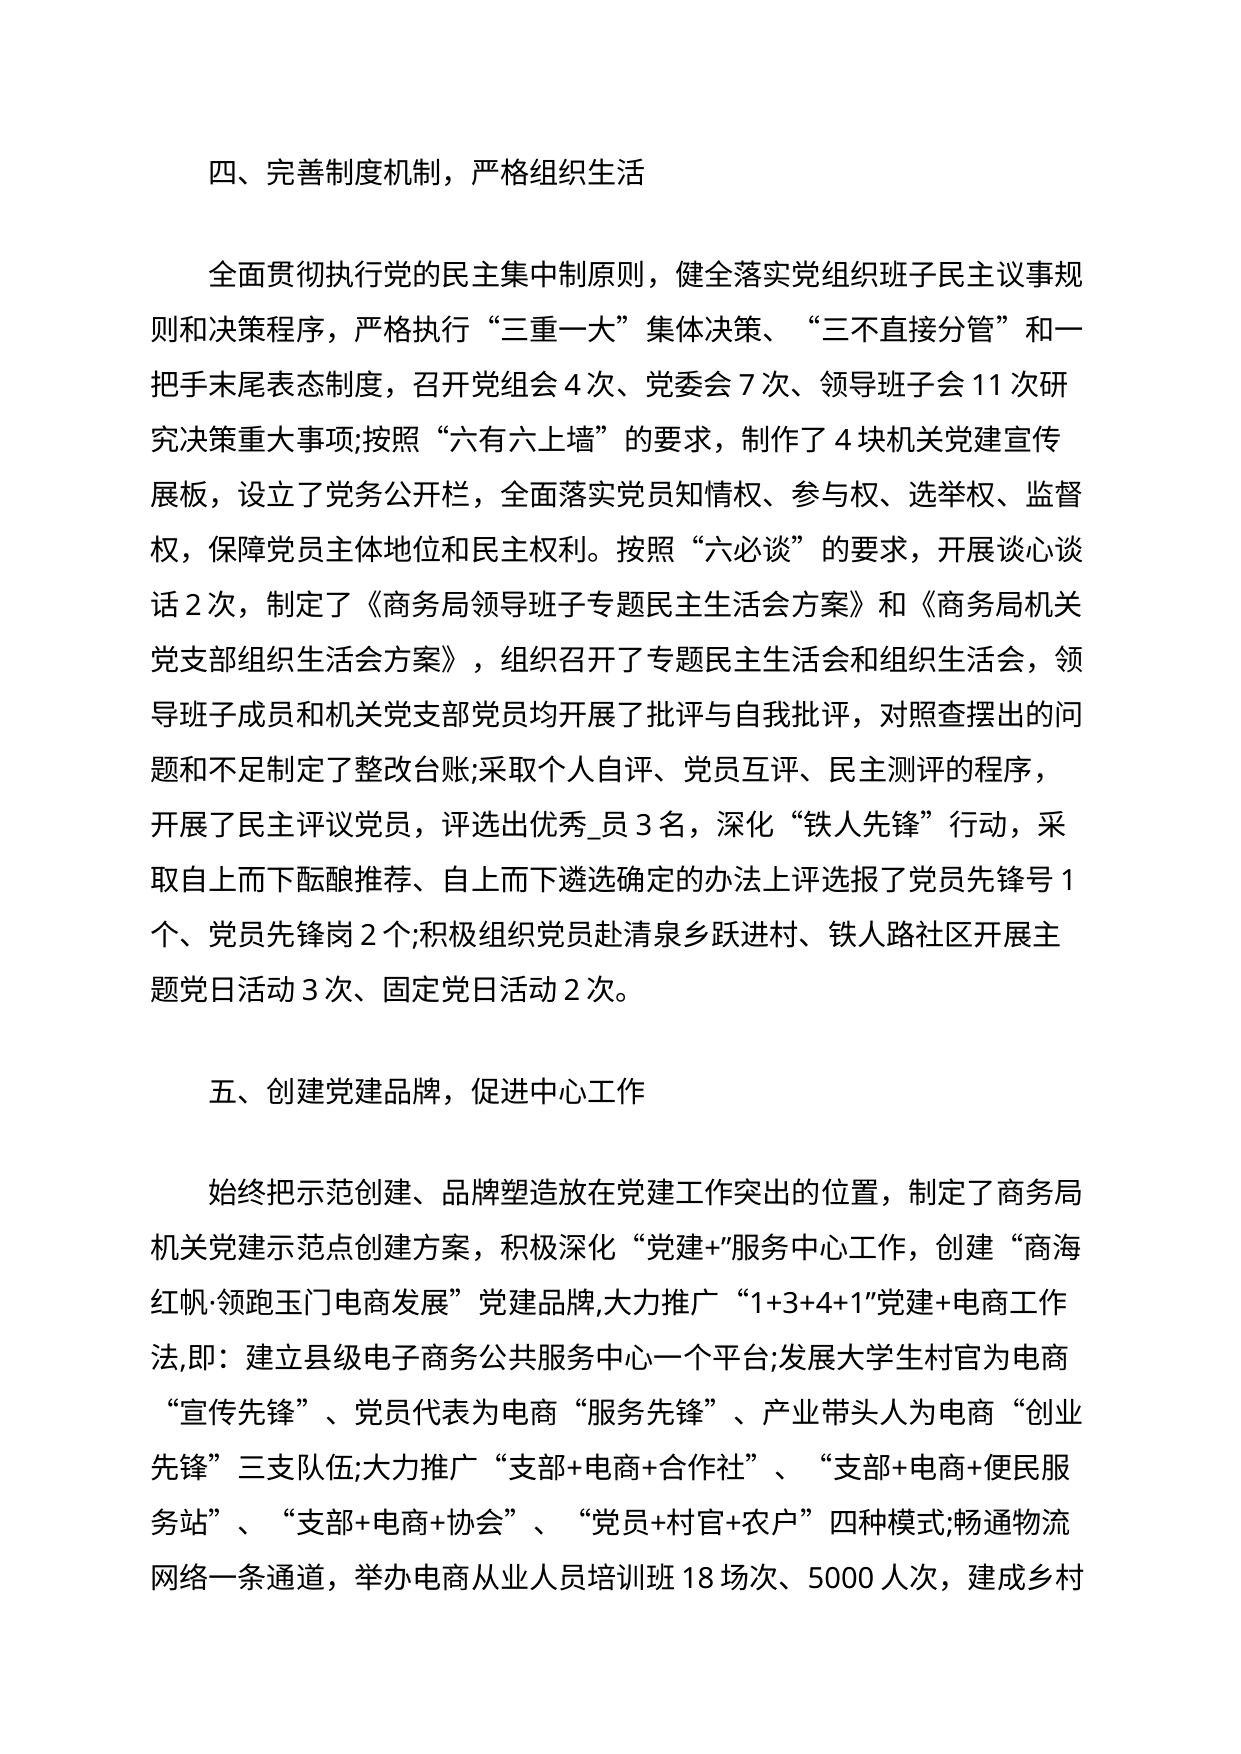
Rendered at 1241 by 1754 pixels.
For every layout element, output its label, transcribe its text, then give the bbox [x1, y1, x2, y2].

text 五、创建党建品牌，促进中心工作 [150, 1068, 1090, 1110]
text 四、完善制度机制，严格组织生活 [150, 150, 1090, 192]
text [150, 1170, 1090, 1597]
text 全面贯彻执行党的民主集中制原则，健全落实党组织班子民主议事规则和决策程序，严格执行“三重一大”集体决策、“三不直接分管”和一把手末尾表态制度，召开党组会4次、党委会7次、领导班子会11次研究决策重大事项;按照“六有六上墙”的要求，制作了4块机关党建宣传展板，设立了党务公开栏，全面落实党员知情权、参与权、选举权、监督权，保障党员主体地位和民主权利。按照“六必谈”的要求，开展谈心谈话2次，制定了《商务局领导班子专题民主生活会方案》和《商务局机关党支部组织生活会方案》，组织召开了专题民主生活会和组织生活会，领导班子成员和机关党支部党员均开展了批评与自我批评，对照查摆出的问题和不足制定了整改台账;采取个人自评、党员互评、民主测评的程序，开展了民主评议党员，评选出优秀_员3名，深化“铁人先锋”行动，采取自上而下酝酿推荐、自上而下遴选确定的办法上评选报了党员先锋号1个、党员先锋岗2个;积极组织党员赴清泉乡跃进村、铁人路社区开展主题党日活动3次、固定党日活动2次。 [150, 252, 1090, 1008]
